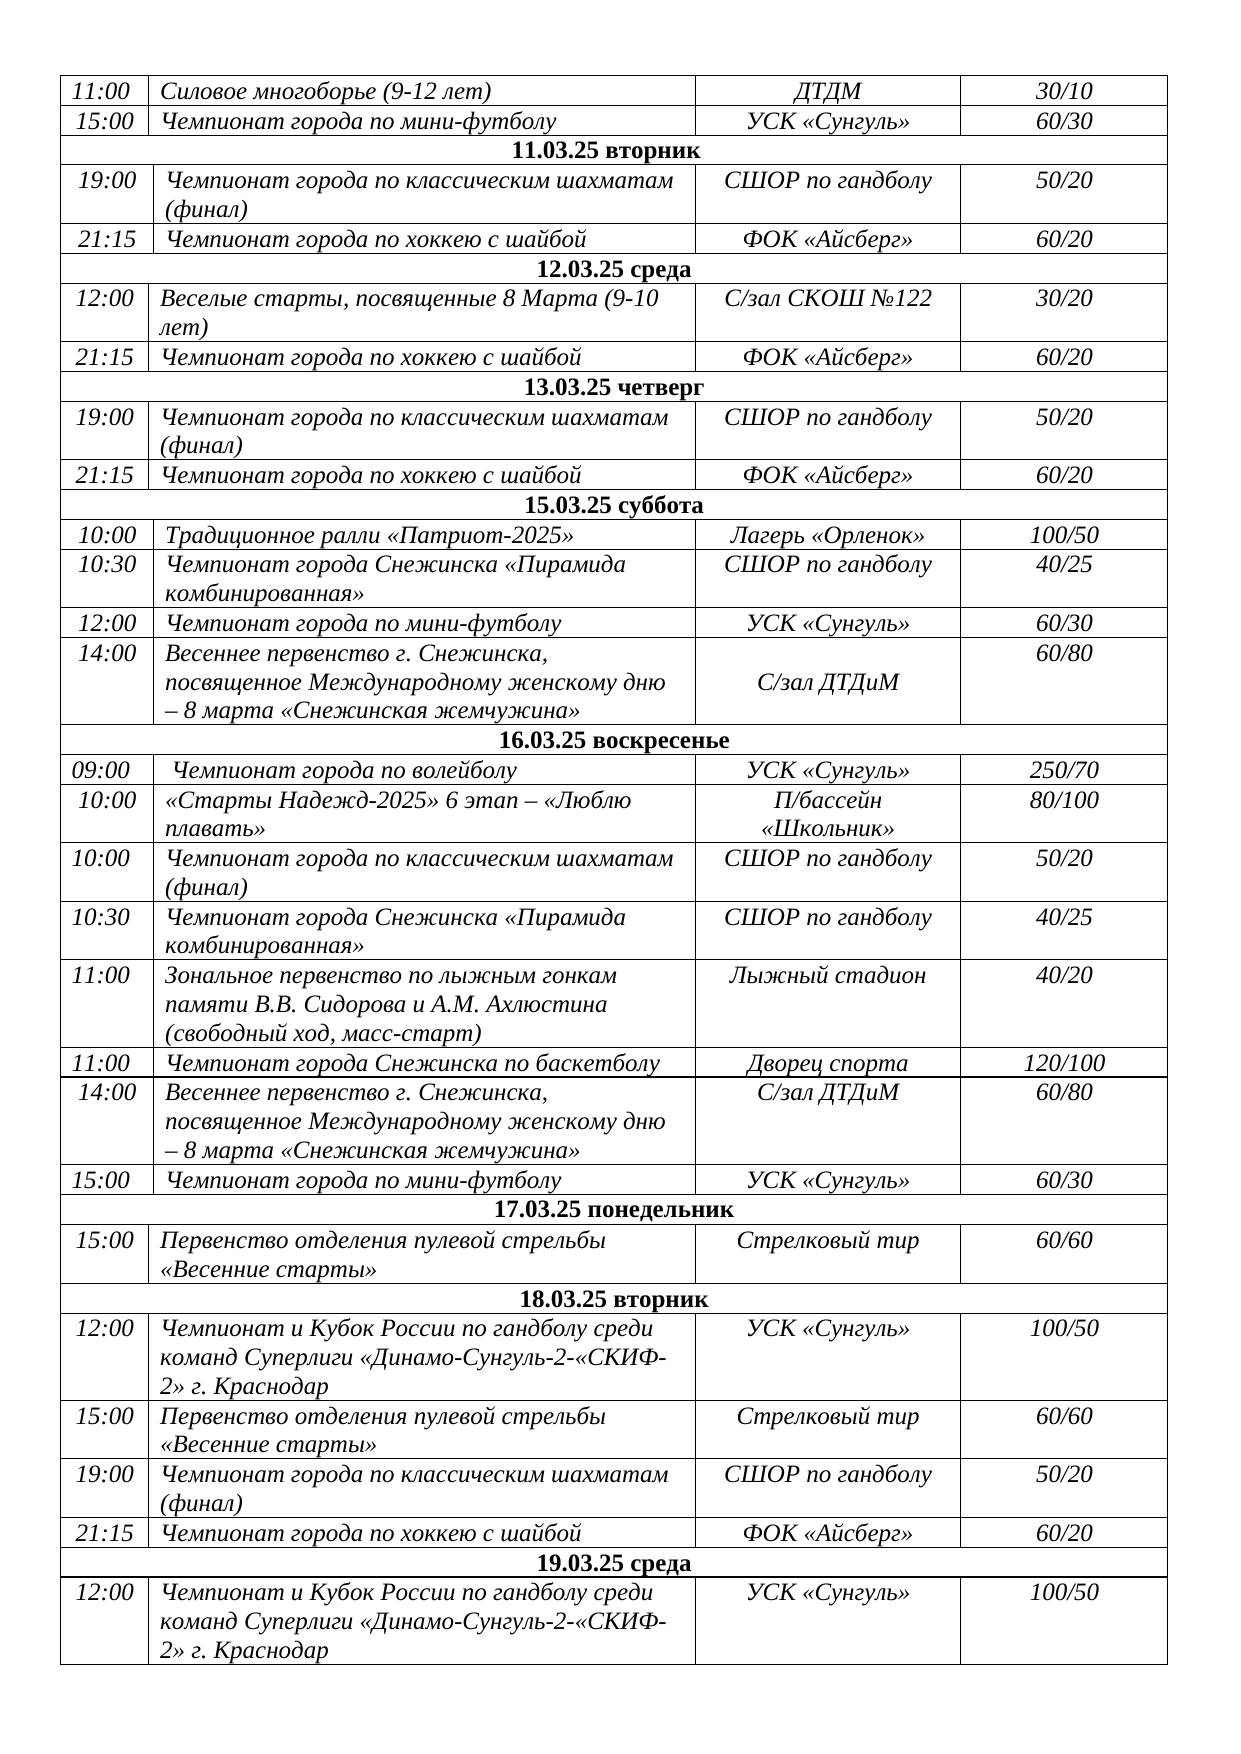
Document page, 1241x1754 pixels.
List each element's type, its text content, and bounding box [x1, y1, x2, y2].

table_cell Чемпионат города по классическим шахматам (финал) [154, 843, 695, 901]
table_cell С/зал ДТДиМ [696, 1078, 960, 1164]
table_cell 60/30 [961, 608, 1167, 637]
table_cell Весеннее первенство г. Снежинска, посвященное Международному женскому дню – 8 марта «Снежинская жемчужина» [154, 1078, 695, 1164]
table_cell СШОР по гандболу [696, 902, 960, 959]
table_cell 60/20 [961, 1518, 1167, 1547]
table_cell 21:15 [61, 1518, 148, 1547]
table_cell Лагерь «Орленок» [696, 520, 960, 548]
table_cell 10:00 [61, 520, 153, 548]
table_cell 13.03.25 четверг [61, 372, 1167, 401]
table_cell УСК «Сунгуль» [696, 1314, 960, 1400]
table_cell СШОР по гандболу [696, 1459, 960, 1517]
table_cell 60/80 [961, 638, 1167, 724]
table_cell СШОР по гандболу [696, 843, 960, 901]
table_cell 11.03.25 вторник [61, 136, 1167, 164]
table_cell 60/20 [961, 342, 1167, 371]
table_cell Чемпионат и Кубок России по гандболу среди команд Суперлиги «Динамо-Сунгуль-2-«СКИФ-2» г. Краснодар [149, 1578, 695, 1664]
table_cell 50/20 [961, 165, 1167, 223]
table_cell Веселые старты, посвященные 8 Марта (9-10 лет) [149, 284, 695, 341]
table_cell Чемпионат города по хоккею с шайбой [154, 224, 695, 253]
table_cell ФОК «Айсберг» [696, 224, 960, 253]
table_cell ФОК «Айсберг» [696, 460, 960, 489]
table_cell 12:00 [61, 284, 148, 341]
table_cell 19:00 [61, 1459, 148, 1517]
table_cell 12:00 [61, 608, 153, 637]
table_cell 11:00 [61, 960, 153, 1047]
table_cell 12:00 [61, 1314, 148, 1400]
table_cell Чемпионат города по мини-футболу [154, 608, 695, 637]
table_cell СШОР по гандболу [696, 402, 960, 459]
table_cell 60/30 [961, 106, 1167, 134]
table_cell ФОК «Айсберг» [696, 1518, 960, 1547]
table_cell 19:00 [61, 402, 148, 459]
table_cell УСК «Сунгуль» [696, 608, 960, 637]
table_cell Чемпионат города по хоккею с шайбой [149, 460, 695, 489]
table_cell 17.03.25 понедельник [61, 1195, 1167, 1224]
table_cell 11:00 [61, 76, 148, 105]
table_cell 19:00 [61, 165, 153, 223]
table_cell С/зал ДТДиМ [696, 638, 960, 724]
table_cell 10:00 [61, 785, 153, 842]
table_cell Чемпионат города по классическим шахматам (финал) [154, 165, 695, 223]
table_cell 60/80 [961, 1078, 1167, 1164]
table_cell 40/25 [961, 902, 1167, 959]
table_cell Чемпионат города по мини-футболу [154, 1165, 695, 1193]
table_cell 21:15 [61, 342, 148, 371]
table_cell 14:00 [61, 1078, 153, 1164]
table_cell Чемпионат города Снежинска «Пирамида комбинированная» [154, 550, 695, 607]
table_cell 100/50 [961, 1314, 1167, 1400]
table_cell 30/10 [961, 76, 1167, 105]
table_cell 80/100 [961, 785, 1167, 842]
table_cell Первенство отделения пулевой стрельбы «Весенние старты» [149, 1225, 695, 1283]
table_cell Чемпионат города Снежинска по баскетболу [154, 1048, 695, 1076]
table_cell Стрелковый тир [696, 1225, 960, 1283]
table_cell Чемпионат города по хоккею с шайбой [149, 1518, 695, 1547]
table_cell Первенство отделения пулевой стрельбы «Весенние старты» [149, 1401, 695, 1458]
table_cell 09:00 [61, 755, 153, 784]
table_cell 30/20 [961, 284, 1167, 341]
table_cell 100/50 [961, 1578, 1167, 1664]
table_cell 250/70 [961, 755, 1167, 784]
table_cell 60/20 [961, 224, 1167, 253]
table_cell 40/25 [961, 550, 1167, 607]
table_cell 50/20 [961, 402, 1167, 459]
table_cell 60/60 [961, 1401, 1167, 1458]
table_cell Лыжный стадион [696, 960, 960, 1047]
table_cell Чемпионат и Кубок России по гандболу среди команд Суперлиги «Динамо-Сунгуль-2-«СКИФ-2» г. Краснодар [149, 1314, 695, 1400]
table_cell «Старты Надежд-2025» 6 этап – «Люблю плавать» [154, 785, 695, 842]
table_cell 11:00 [61, 1048, 153, 1076]
table_cell Дворец спорта [696, 1048, 960, 1076]
table_cell 60/20 [961, 460, 1167, 489]
table_cell 21:15 [61, 460, 148, 489]
table_cell 15:00 [61, 1401, 148, 1458]
table_cell 18.03.25 вторник [61, 1284, 1167, 1312]
table_cell 10:00 [61, 843, 153, 901]
table_cell 15:00 [61, 106, 148, 134]
table_cell УСК «Сунгуль» [696, 755, 960, 784]
table_cell 21:15 [61, 224, 153, 253]
table_cell 15.03.25 суббота [61, 490, 1167, 519]
table_cell 120/100 [961, 1048, 1167, 1076]
table_cell 15:00 [61, 1225, 148, 1283]
table_cell 12.03.25 среда [61, 254, 1167, 282]
table_cell Традиционное ралли «Патриот-2025» [154, 520, 695, 548]
table_cell 50/20 [961, 1459, 1167, 1517]
table_cell 50/20 [961, 843, 1167, 901]
table_cell 12:00 [61, 1578, 148, 1664]
table_cell Зональное первенство по лыжным гонкам памяти В.В. Сидорова и А.М. Ахлюстина (свободный ход, масс-старт) [154, 960, 695, 1047]
table_cell Чемпионат города по волейболу [154, 755, 695, 784]
table_cell СШОР по гандболу [696, 550, 960, 607]
table_cell 19.03.25 среда [61, 1548, 1167, 1576]
table_cell 15:00 [61, 1165, 153, 1193]
table_cell УСК «Сунгуль» [696, 1578, 960, 1664]
table_cell Чемпионат города по классическим шахматам (финал) [149, 402, 695, 459]
table_cell 40/20 [961, 960, 1167, 1047]
table_cell Чемпионат города по классическим шахматам (финал) [149, 1459, 695, 1517]
table_cell ДТДМ [696, 76, 960, 105]
table_cell ФОК «Айсберг» [696, 342, 960, 371]
table_cell УСК «Сунгуль» [696, 106, 960, 134]
table_cell Чемпионат города по мини-футболу [149, 106, 695, 134]
table_cell Весеннее первенство г. Снежинска, посвященное Международному женскому дню – 8 марта «Снежинская жемчужина» [154, 638, 695, 724]
table_cell Чемпионат города по хоккею с шайбой [149, 342, 695, 371]
table_cell 100/50 [961, 520, 1167, 548]
table_cell Силовое многоборье (9-12 лет) [149, 76, 695, 105]
table_cell УСК «Сунгуль» [696, 1165, 960, 1193]
table_cell Чемпионат города Снежинска «Пирамида комбинированная» [154, 902, 695, 959]
table_cell 10:30 [61, 902, 153, 959]
table_cell 60/30 [961, 1165, 1167, 1193]
table_cell Стрелковый тир [696, 1401, 960, 1458]
table_cell 14:00 [61, 638, 153, 724]
table_cell С/зал СКОШ №122 [696, 284, 960, 341]
table_cell 16.03.25 воскресенье [61, 725, 1167, 754]
table_cell 60/60 [961, 1225, 1167, 1283]
table_cell 10:30 [61, 550, 153, 607]
table_cell СШОР по гандболу [696, 165, 960, 223]
table_cell П/бассейн «Школьник» [696, 785, 960, 842]
